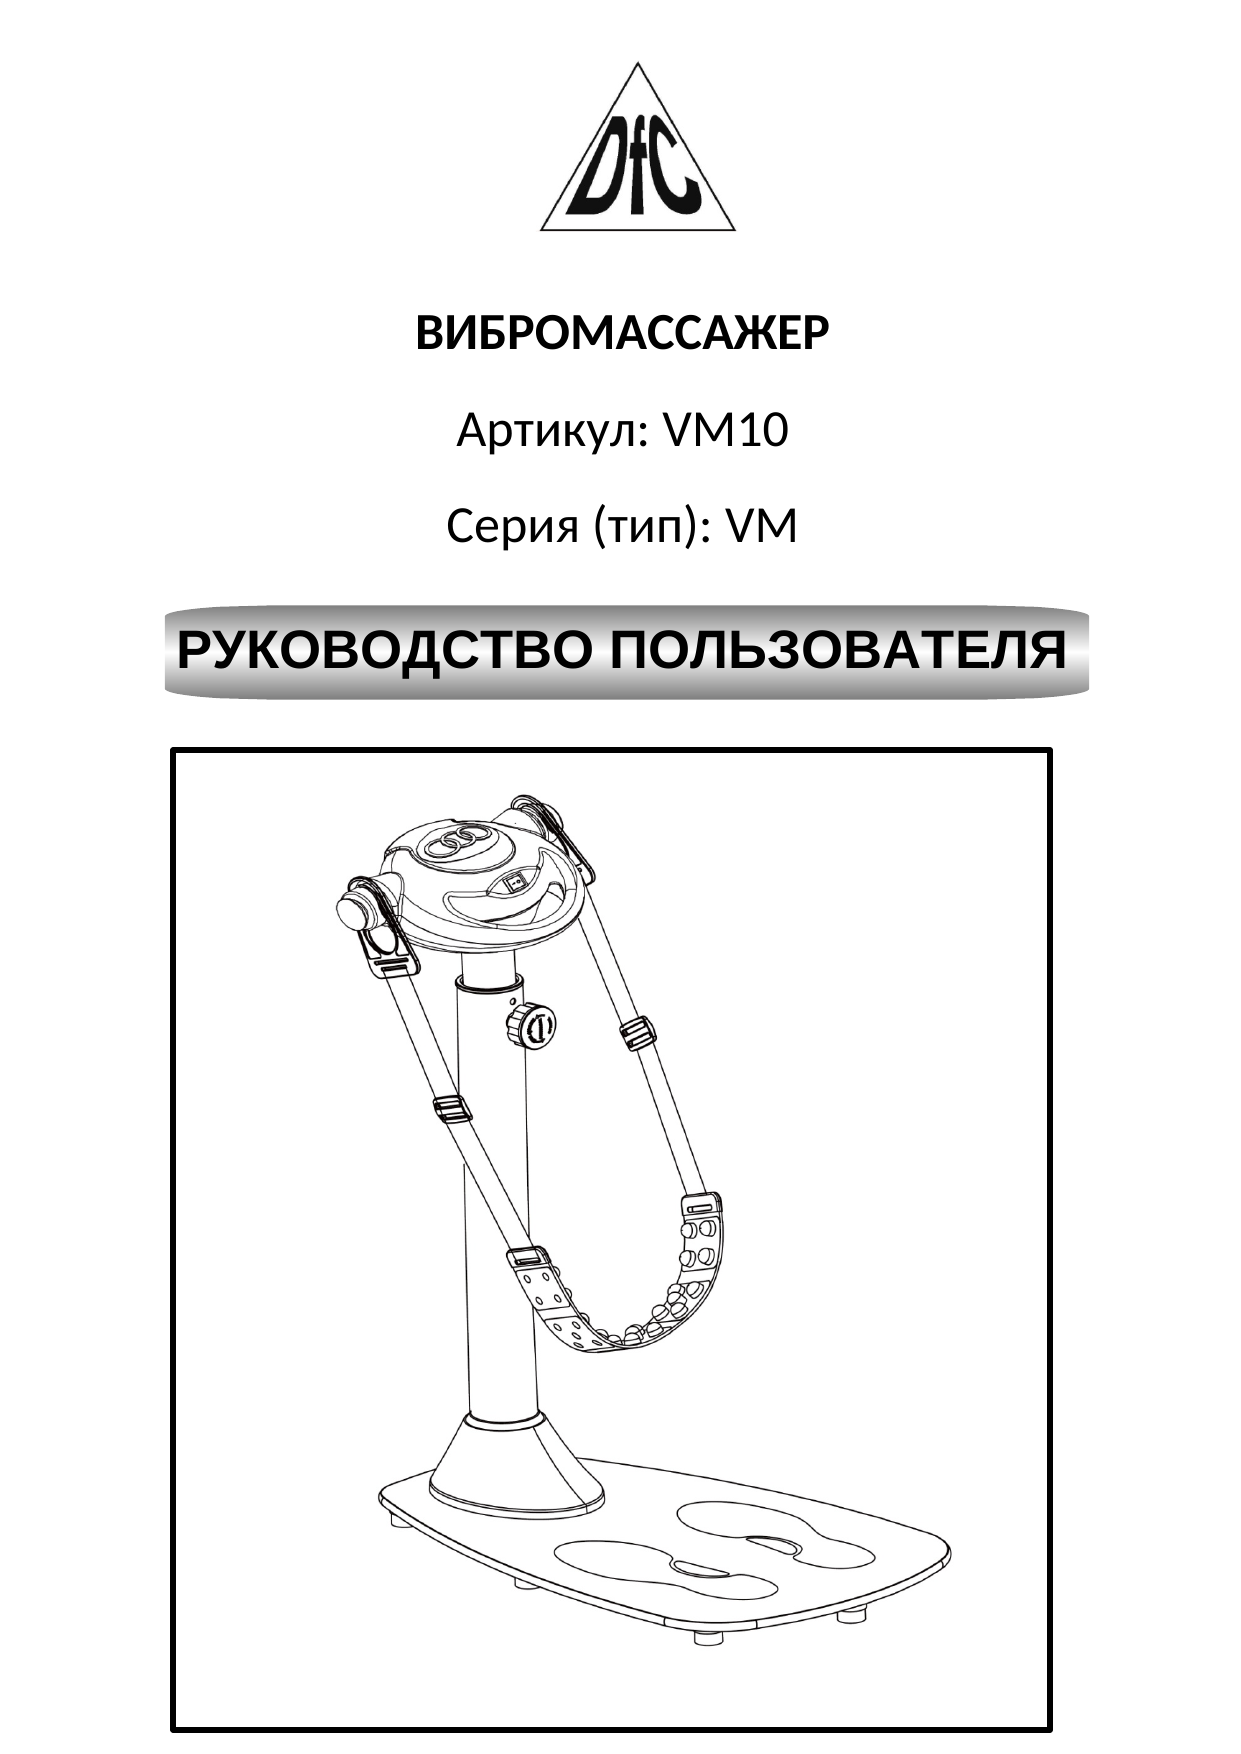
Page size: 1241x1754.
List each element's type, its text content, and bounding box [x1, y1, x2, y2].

text ВИБРОМАССАЖЕР [148, 298, 1097, 363]
text Серия (тип): VM [148, 492, 1097, 557]
picture [535, 60, 739, 232]
picture [326, 786, 965, 1664]
text Артикул: VM10 [148, 395, 1097, 460]
